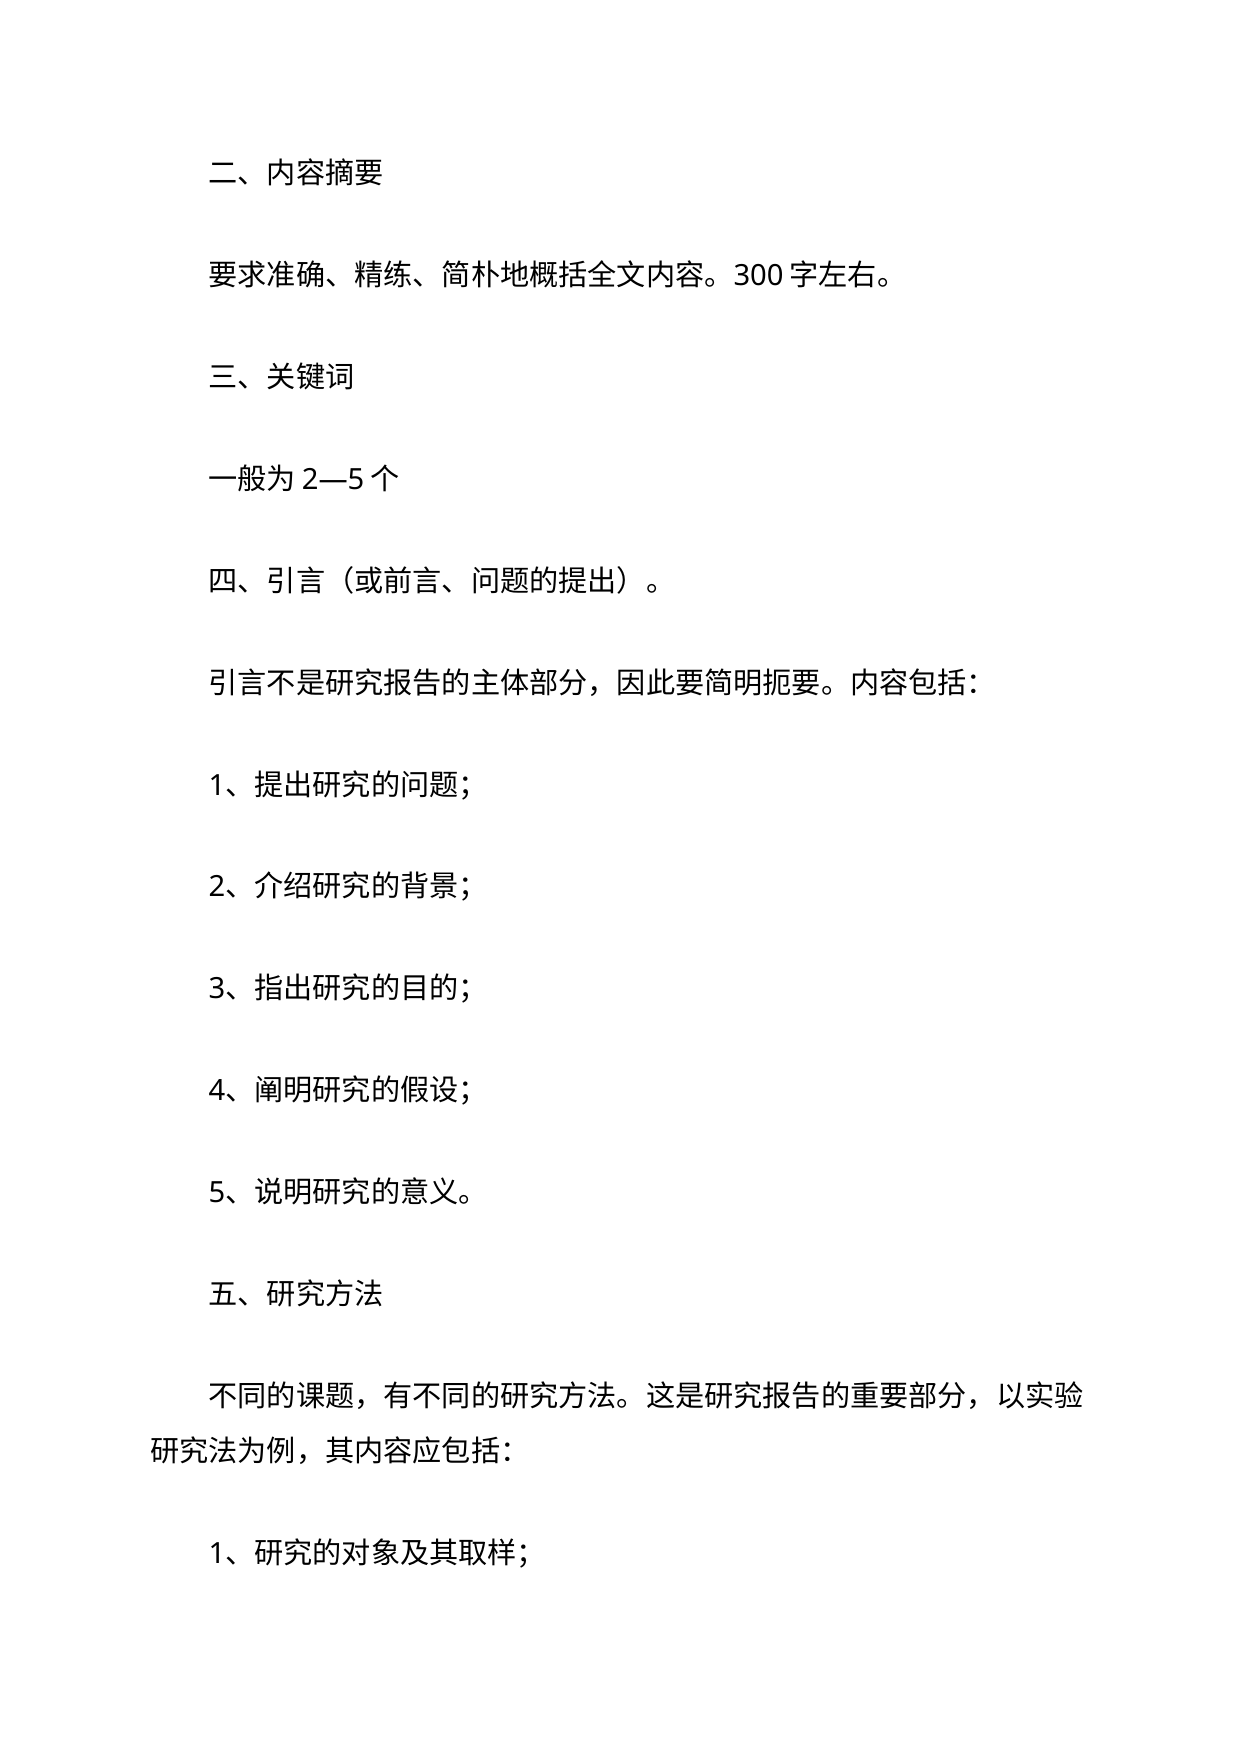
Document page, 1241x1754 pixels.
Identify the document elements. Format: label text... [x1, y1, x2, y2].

text 要求准确、精练、简朴地概括全文内容。300字左右。 [150, 252, 1090, 294]
text 五、研究方法 [150, 1271, 1090, 1313]
text 5、说明研究的意义。 [150, 1169, 1090, 1211]
text 一般为2—5个 [150, 456, 1090, 498]
text 二、内容摘要 [150, 150, 1090, 192]
text 3、指出研究的目的； [150, 965, 1090, 1007]
text 1、研究的对象及其取样； [150, 1529, 1090, 1572]
text 不同的课题，有不同的研究方法。这是研究报告的重要部分，以实验研究法为例，其内容应包括： [150, 1373, 1090, 1470]
text 四、引言（或前言、问题的提出）。 [150, 557, 1090, 600]
text 引言不是研究报告的主体部分，因此要简明扼要。内容包括： [150, 659, 1090, 702]
text 4、阐明研究的假设； [150, 1067, 1090, 1109]
text 三、关键词 [150, 354, 1090, 396]
text 2、介绍研究的背景； [150, 863, 1090, 905]
text 1、提出研究的问题； [150, 761, 1090, 803]
